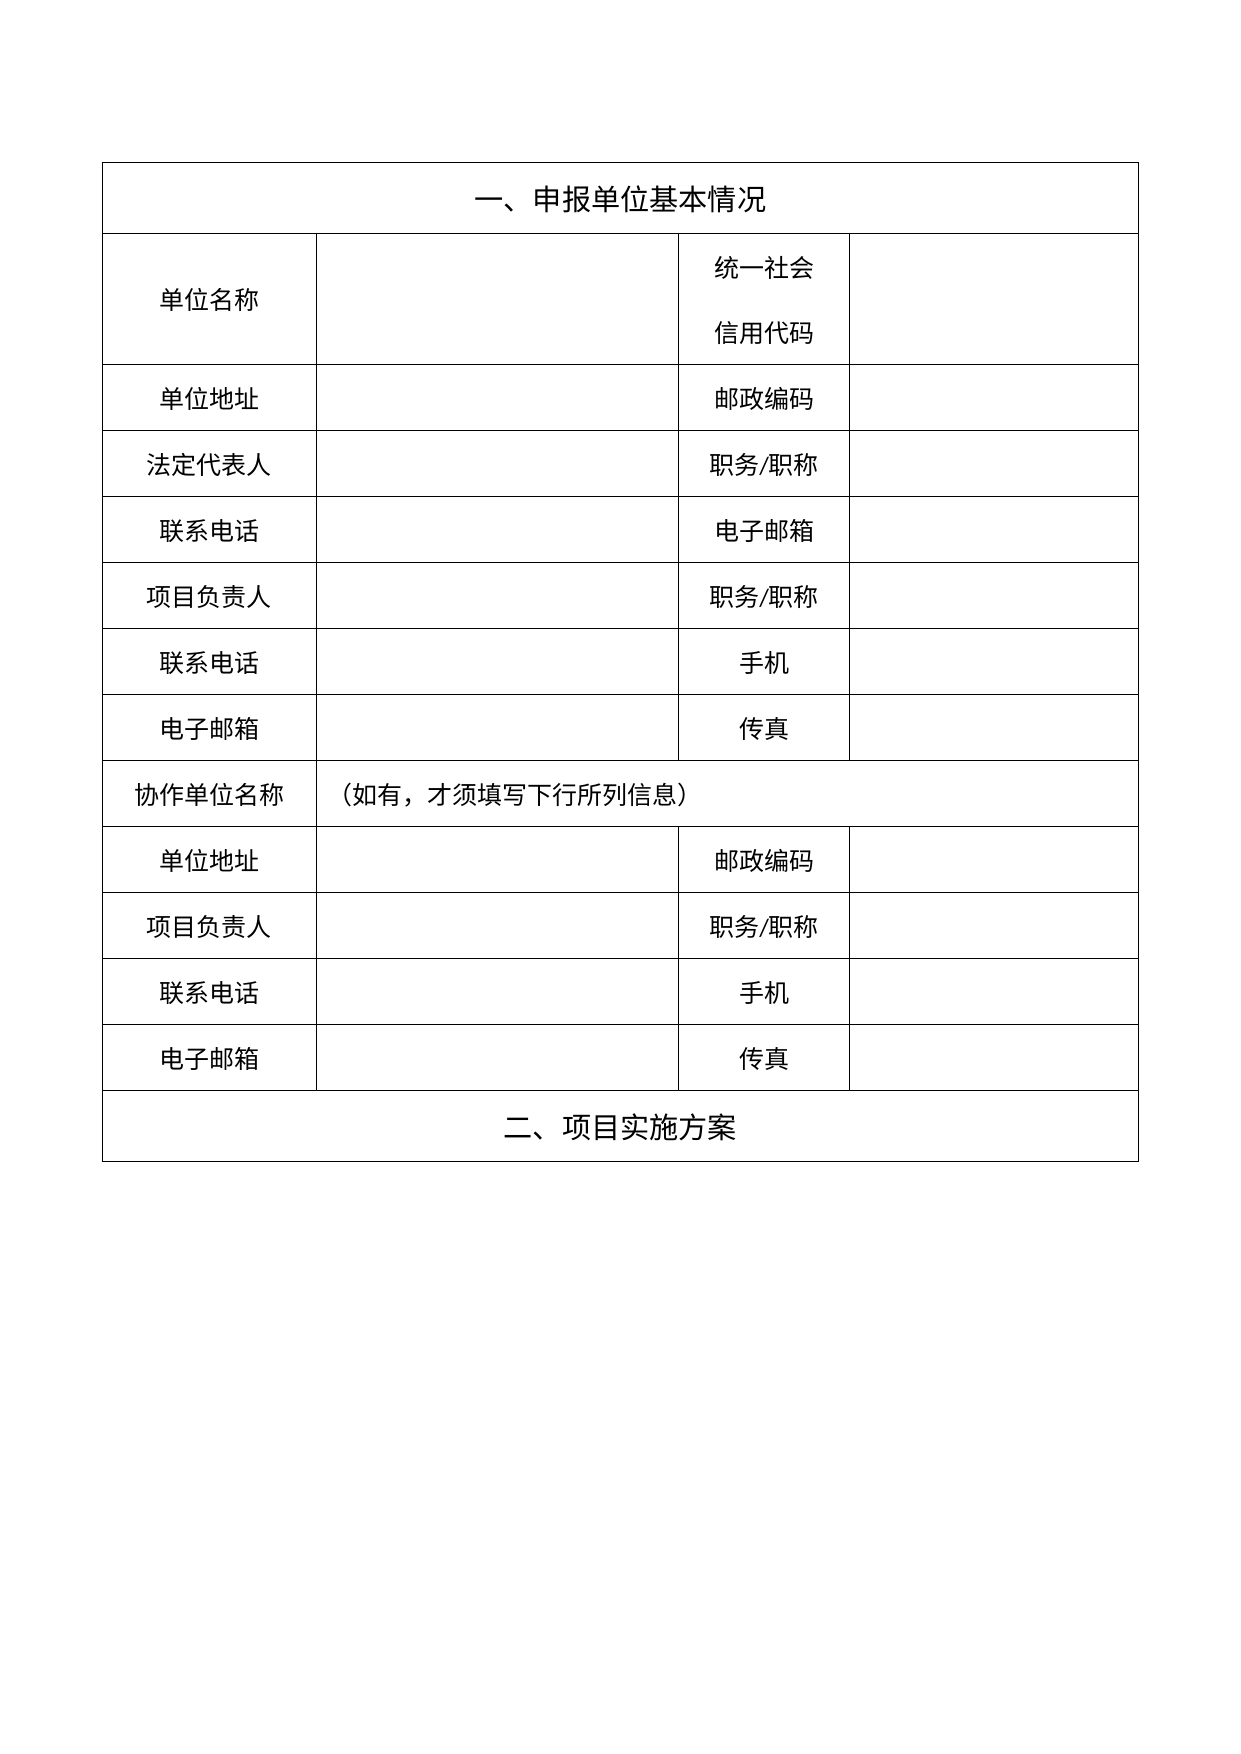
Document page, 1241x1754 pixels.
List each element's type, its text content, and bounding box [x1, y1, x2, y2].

table_cell 单位地址 [103, 365, 316, 430]
table_cell [317, 234, 678, 364]
table_cell 电子邮箱 [103, 695, 316, 760]
table_cell [850, 893, 1138, 958]
table_cell 传真 [679, 1025, 849, 1090]
table_cell 联系电话 [103, 629, 316, 694]
table_cell 项目负责人 [103, 893, 316, 958]
table_cell 手机 [679, 959, 849, 1024]
table_cell 单位地址 [103, 827, 316, 892]
table_cell 职务/职称 [679, 893, 849, 958]
table_cell [850, 431, 1138, 496]
table_cell [850, 695, 1138, 760]
table_cell 电子邮箱 [679, 497, 849, 562]
table_cell [317, 563, 678, 628]
table_cell [850, 234, 1138, 364]
table_cell 统一社会 信用代码 [679, 234, 849, 364]
table_cell 职务/职称 [679, 563, 849, 628]
table_cell 项目负责人 [103, 563, 316, 628]
table_cell [850, 827, 1138, 892]
table_cell [317, 1025, 678, 1090]
table_cell [317, 365, 678, 430]
table_cell 传真 [679, 695, 849, 760]
table_cell [850, 1025, 1138, 1090]
table_cell 协作单位名称 [103, 761, 316, 826]
table_cell 职务/职称 [679, 431, 849, 496]
table_cell （如有，才须填写下行所列信息） [317, 761, 1138, 826]
table_cell [850, 365, 1138, 430]
table_cell [850, 497, 1138, 562]
table_cell [317, 827, 678, 892]
table_cell [317, 959, 678, 1024]
table_cell [317, 893, 678, 958]
table_cell [317, 629, 678, 694]
table_cell 单位名称 [103, 234, 316, 364]
table_cell 联系电话 [103, 959, 316, 1024]
table_cell 手机 [679, 629, 849, 694]
table_cell 邮政编码 [679, 827, 849, 892]
table_cell 二、项目实施方案 [103, 1091, 1138, 1161]
table_cell [317, 695, 678, 760]
table_cell [850, 629, 1138, 694]
table_cell 电子邮箱 [103, 1025, 316, 1090]
table_cell [850, 959, 1138, 1024]
table_cell 联系电话 [103, 497, 316, 562]
table_header 一、申报单位基本情况 [103, 163, 1138, 233]
table_cell 法定代表人 [103, 431, 316, 496]
table_cell [850, 563, 1138, 628]
table_cell 邮政编码 [679, 365, 849, 430]
table_cell [317, 497, 678, 562]
table_cell [317, 431, 678, 496]
